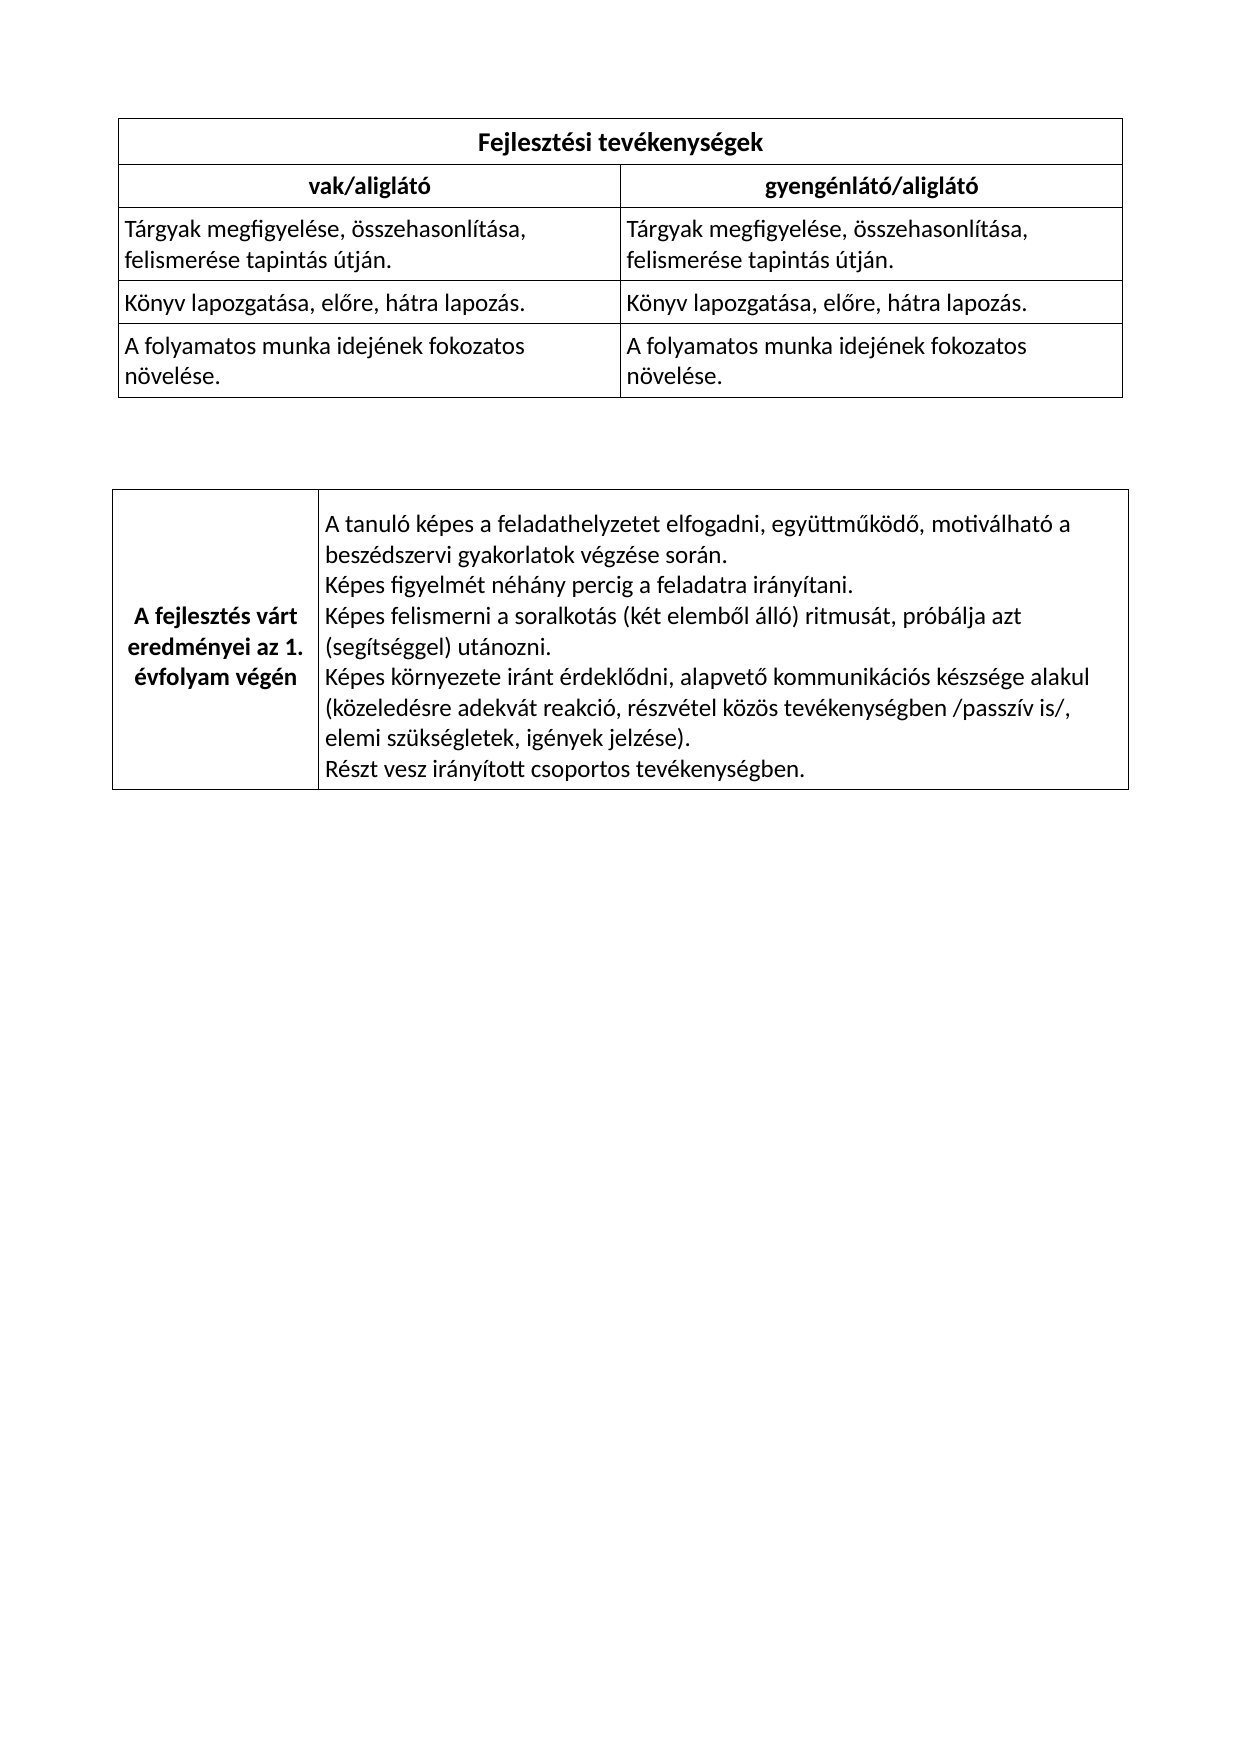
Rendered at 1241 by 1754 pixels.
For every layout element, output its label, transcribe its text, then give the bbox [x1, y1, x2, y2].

table_header A fejlesztés várt eredményei az 1. évfolyam végén [113, 490, 318, 789]
table_cell Tárgyak megfigyelése, összehasonlítása, felismerése tapintás útján. [119, 208, 620, 280]
table_cell gyengénlátó/aliglátó [621, 165, 1122, 207]
table_cell Tárgyak megfigyelése, összehasonlítása, felismerése tapintás útján. [621, 208, 1122, 280]
table_cell A folyamatos munka idejének fokozatos növelése. [119, 324, 620, 397]
table_cell Könyv lapozgatása, előre, hátra lapozás. [119, 281, 620, 323]
table_header A tanuló képes a feladathelyzetet elfogadni, együttműködő, motiválható a beszédszervi gyakorlatok végzése során. Képes figyelmét néhány percig a feladatra irányítani. Képes felismerni a soralkotás (két elemből álló) ritmusát, próbálja azt (segítséggel) utánozni. Képes környezete iránt érdeklődni, alapvető kommunikációs készsége alakul (közeledésre adekvát reakció, részvétel közös tevékenységben /passzív is/, elemi szükségletek, igények jelzése). Részt vesz irányított csoportos tevékenységben. [319, 490, 1128, 789]
table_header Fejlesztési tevékenységek [119, 119, 1122, 164]
table_cell Könyv lapozgatása, előre, hátra lapozás. [621, 281, 1122, 323]
table_cell A folyamatos munka idejének fokozatos növelése. [621, 324, 1122, 397]
table_cell vak/aliglátó [119, 165, 620, 207]
